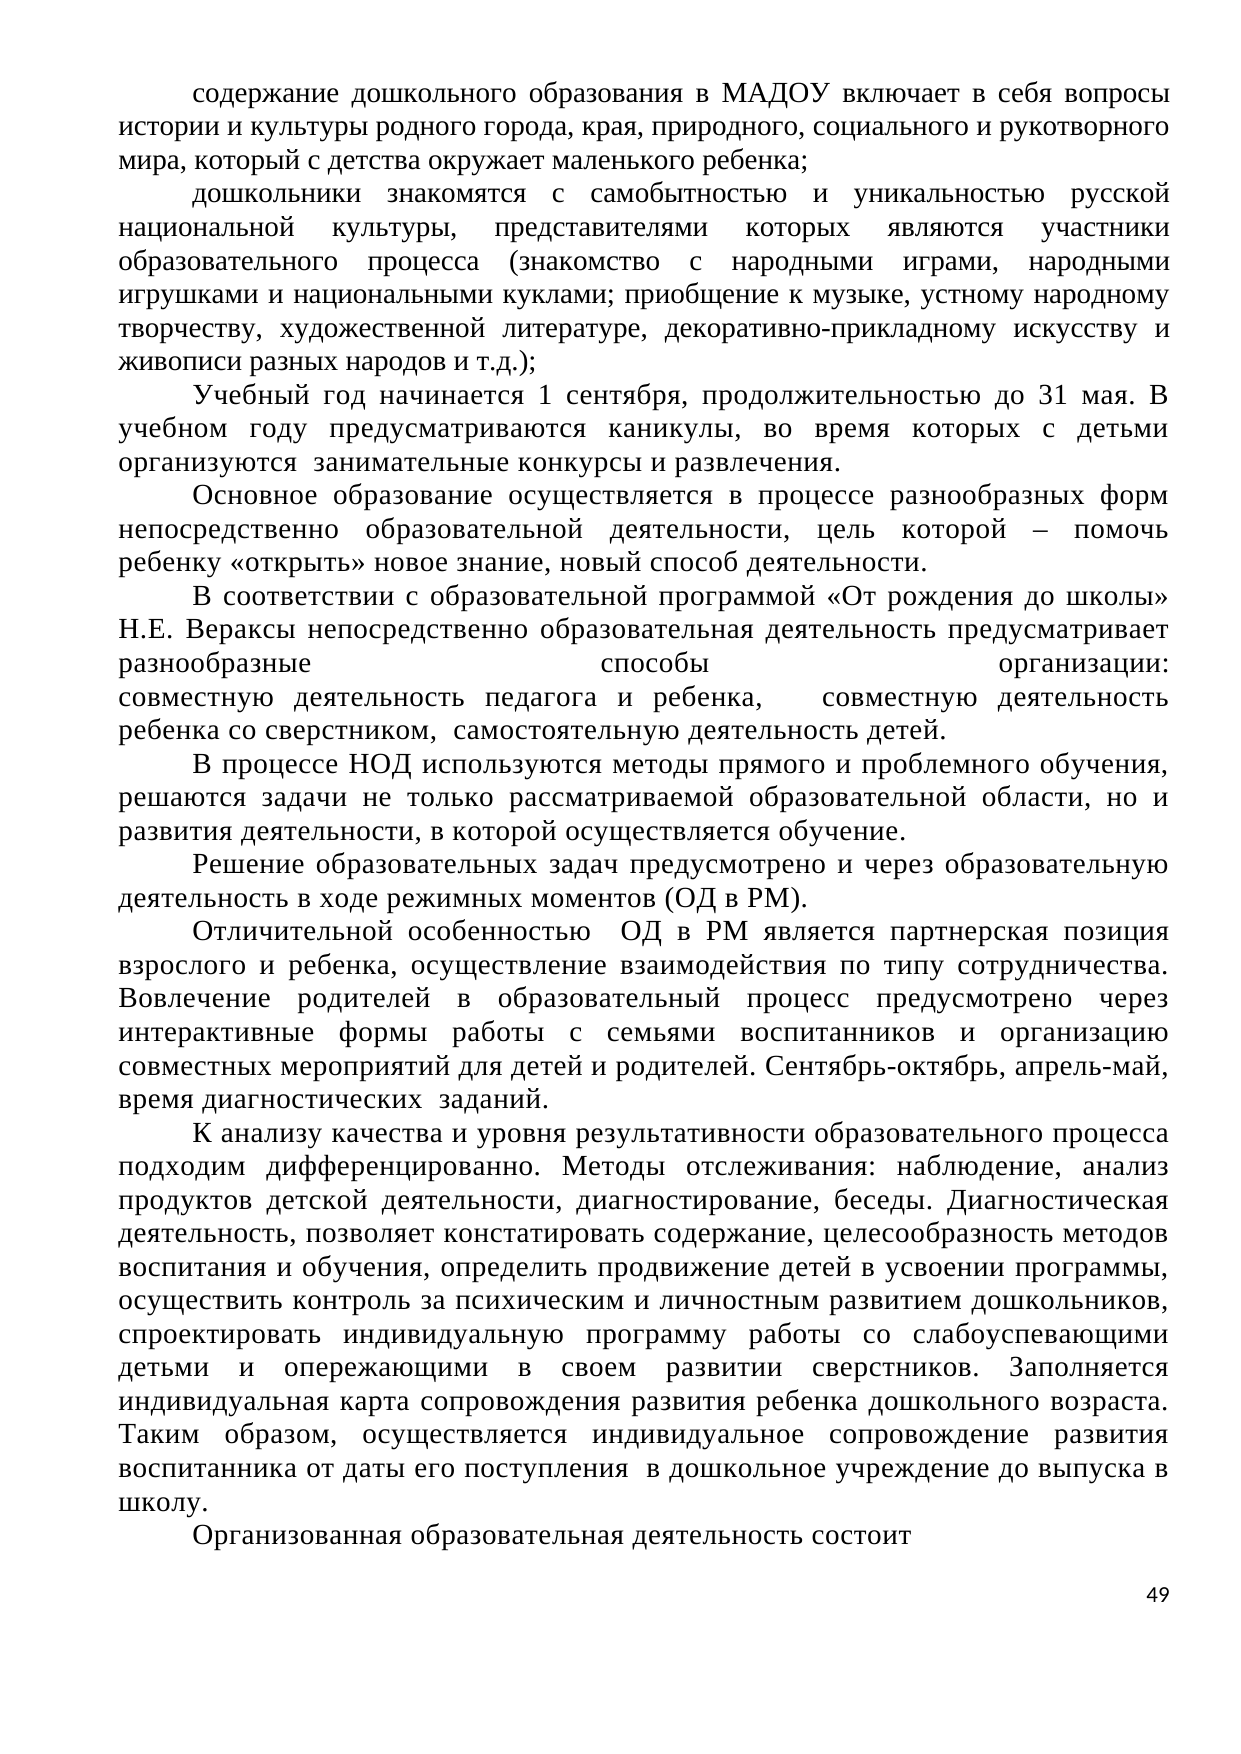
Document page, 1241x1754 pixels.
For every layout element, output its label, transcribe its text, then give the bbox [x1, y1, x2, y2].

text Организованная образовательная деятельность состоит [118, 1517, 1171, 1551]
text В процессе НОД используются методы прямого и проблемного обучения, решаются задачи не только рассматриваемой образовательной области, но и развития деятельности, в которой осуществляется обучение. [118, 746, 1171, 846]
text содержание дошкольного образования в МАДОУ включает в себя вопросы истории и культуры родного города, края, природного, социального и рукотворного мира, который с детства окружает маленького ребенка; [118, 75, 1171, 176]
text Отличительной особенностью ОД в РМ является партнерская позиция взрослого и ребенка, осуществление взаимодействия по типу сотрудничества. Вовлечение родителей в образовательный процесс предусмотрено через интерактивные формы работы с семьями воспитанников и организацию совместных мероприятий для детей и родителей. Сентябрь-октябрь, апрель-май, время диагностических заданий. [118, 913, 1171, 1115]
text дошкольники знакомятся с самобытностью и уникальностью русской национальной культуры, представителями которых являются участники образовательного процесса (знакомство с народными играми, народными игрушками и национальными куклами; приобщение к музыке, устному народному творчеству, художественной литературе, декоративно-прикладному искусству и живописи разных народов и т.д.); [118, 176, 1171, 377]
text Основное образование осуществляется в процессе разнообразных форм непосредственно образовательной деятельности, цель которой – помочь ребенку «открыть» новое знание, новый способ деятельности. [118, 477, 1171, 578]
text Решение образовательных задач предусмотрено и через образовательную деятельность в ходе режимных моментов (ОД в РМ). [118, 846, 1171, 913]
text К анализу качества и уровня результативности образовательного процесса подходим дифференцированно. Методы отслеживания: наблюдение, анализ продуктов детской деятельности, диагностирование, беседы. Диагностическая деятельность, позволяет констатировать содержание, целесообразность методов воспитания и обучения, определить продвижение детей в усвоении программы, осуществить контроль за психическим и личностным развитием дошкольников, спроектировать индивидуальную программу работы со слабоуспевающими детьми и опережающими в своем развитии сверстников. Заполняется индивидуальная карта сопровождения развития ребенка дошкольного возраста. Таким образом, осуществляется индивидуальное сопровождение развития воспитанника от даты его поступления в дошкольное учреждение до выпуска в школу. [118, 1115, 1171, 1517]
text Учебный год начинается 1 сентября, продолжительностью до 31 мая. В учебном году предусматриваются каникулы, во время которых с детьми организуются занимательные конкурсы и развлечения. [118, 377, 1171, 477]
text В соответствии с образовательной программой «От рождения до школы» Н.Е. Вераксы непосредственно образовательная деятельность предусматривает разнообразные способы организации: совместную деятельность педагога и ребенка, совместную деятельность ребенка со сверстником, самостоятельную деятельность детей. [118, 578, 1171, 746]
